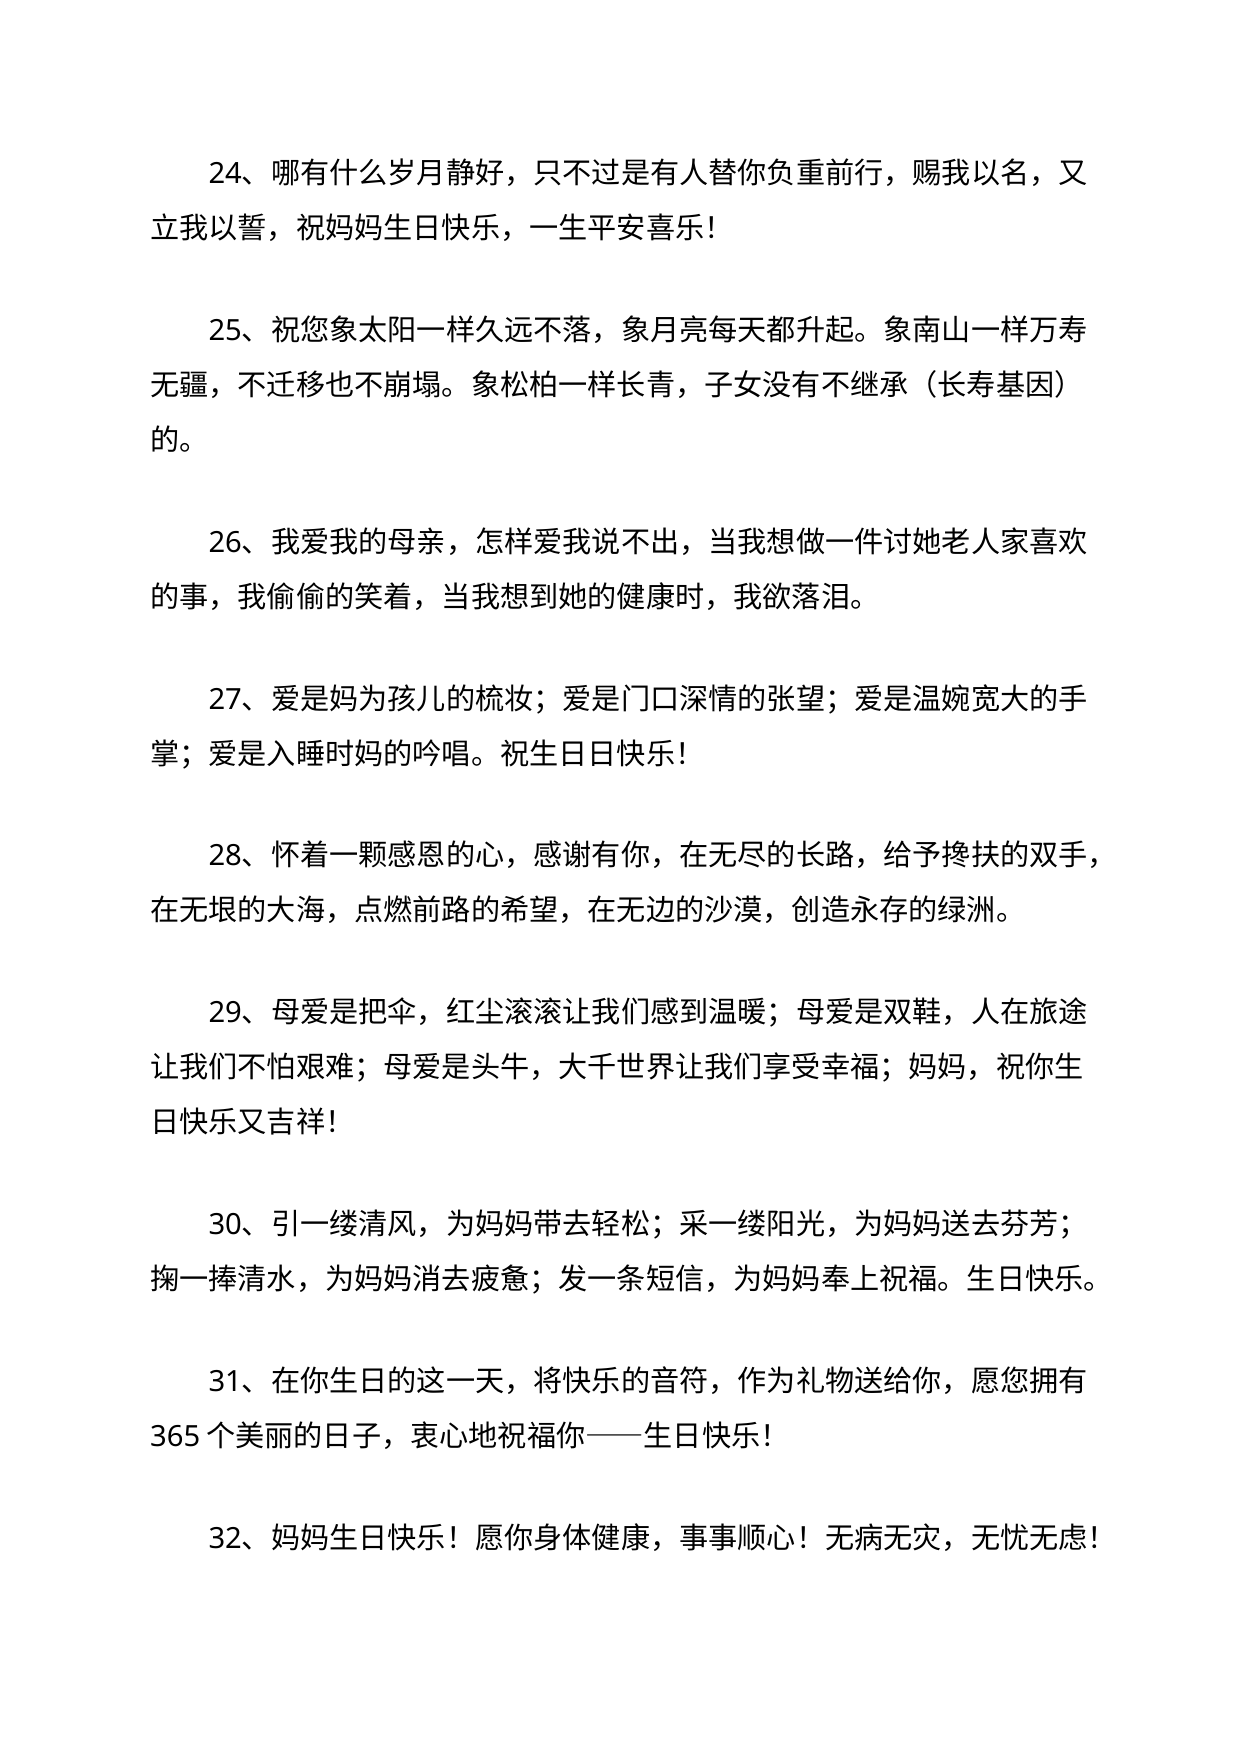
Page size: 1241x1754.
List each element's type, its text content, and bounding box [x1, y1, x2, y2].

text 27、爱是妈为孩儿的梳妆；爱是门口深情的张望；爱是温婉宽大的手掌；爱是入睡时妈的吟唱。祝生日日快乐！ [150, 675, 1090, 772]
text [150, 1514, 1090, 1557]
text 26、我爱我的母亲，怎样爱我说不出，当我想做一件讨她老人家喜欢的事，我偷偷的笑着，当我想到她的健康时，我欲落泪。 [150, 518, 1090, 616]
text 30、引一缕清风，为妈妈带去轻松；采一缕阳光，为妈妈送去芬芳；掬一捧清水，为妈妈消去疲惫；发一条短信，为妈妈奉上祝福。生日快乐。 [150, 1200, 1090, 1298]
text 31、在你生日的这一天，将快乐的音符，作为礼物送给你，愿您拥有365个美丽的日子，衷心地祝福你——生日快乐！ [150, 1357, 1090, 1454]
text 29、母爱是把伞，红尘滚滚让我们感到温暖；母爱是双鞋，人在旅途让我们不怕艰难；母爱是头牛，大千世界让我们享受幸福；妈妈，祝你生日快乐又吉祥！ [150, 989, 1090, 1141]
text 28、怀着一颗感恩的心，感谢有你，在无尽的长路，给予搀扶的双手，在无垠的大海，点燃前路的希望，在无边的沙漠，创造永存的绿洲。 [150, 832, 1090, 929]
text 25、祝您象太阳一样久远不落，象月亮每天都升起。象南山一样万寿无疆，不迁移也不崩塌。象松柏一样长青，子女没有不继承（长寿基因）的。 [150, 307, 1090, 459]
text 24、哪有什么岁月静好，只不过是有人替你负重前行，赐我以名，又立我以誓，祝妈妈生日快乐，一生平安喜乐！ [150, 150, 1090, 247]
